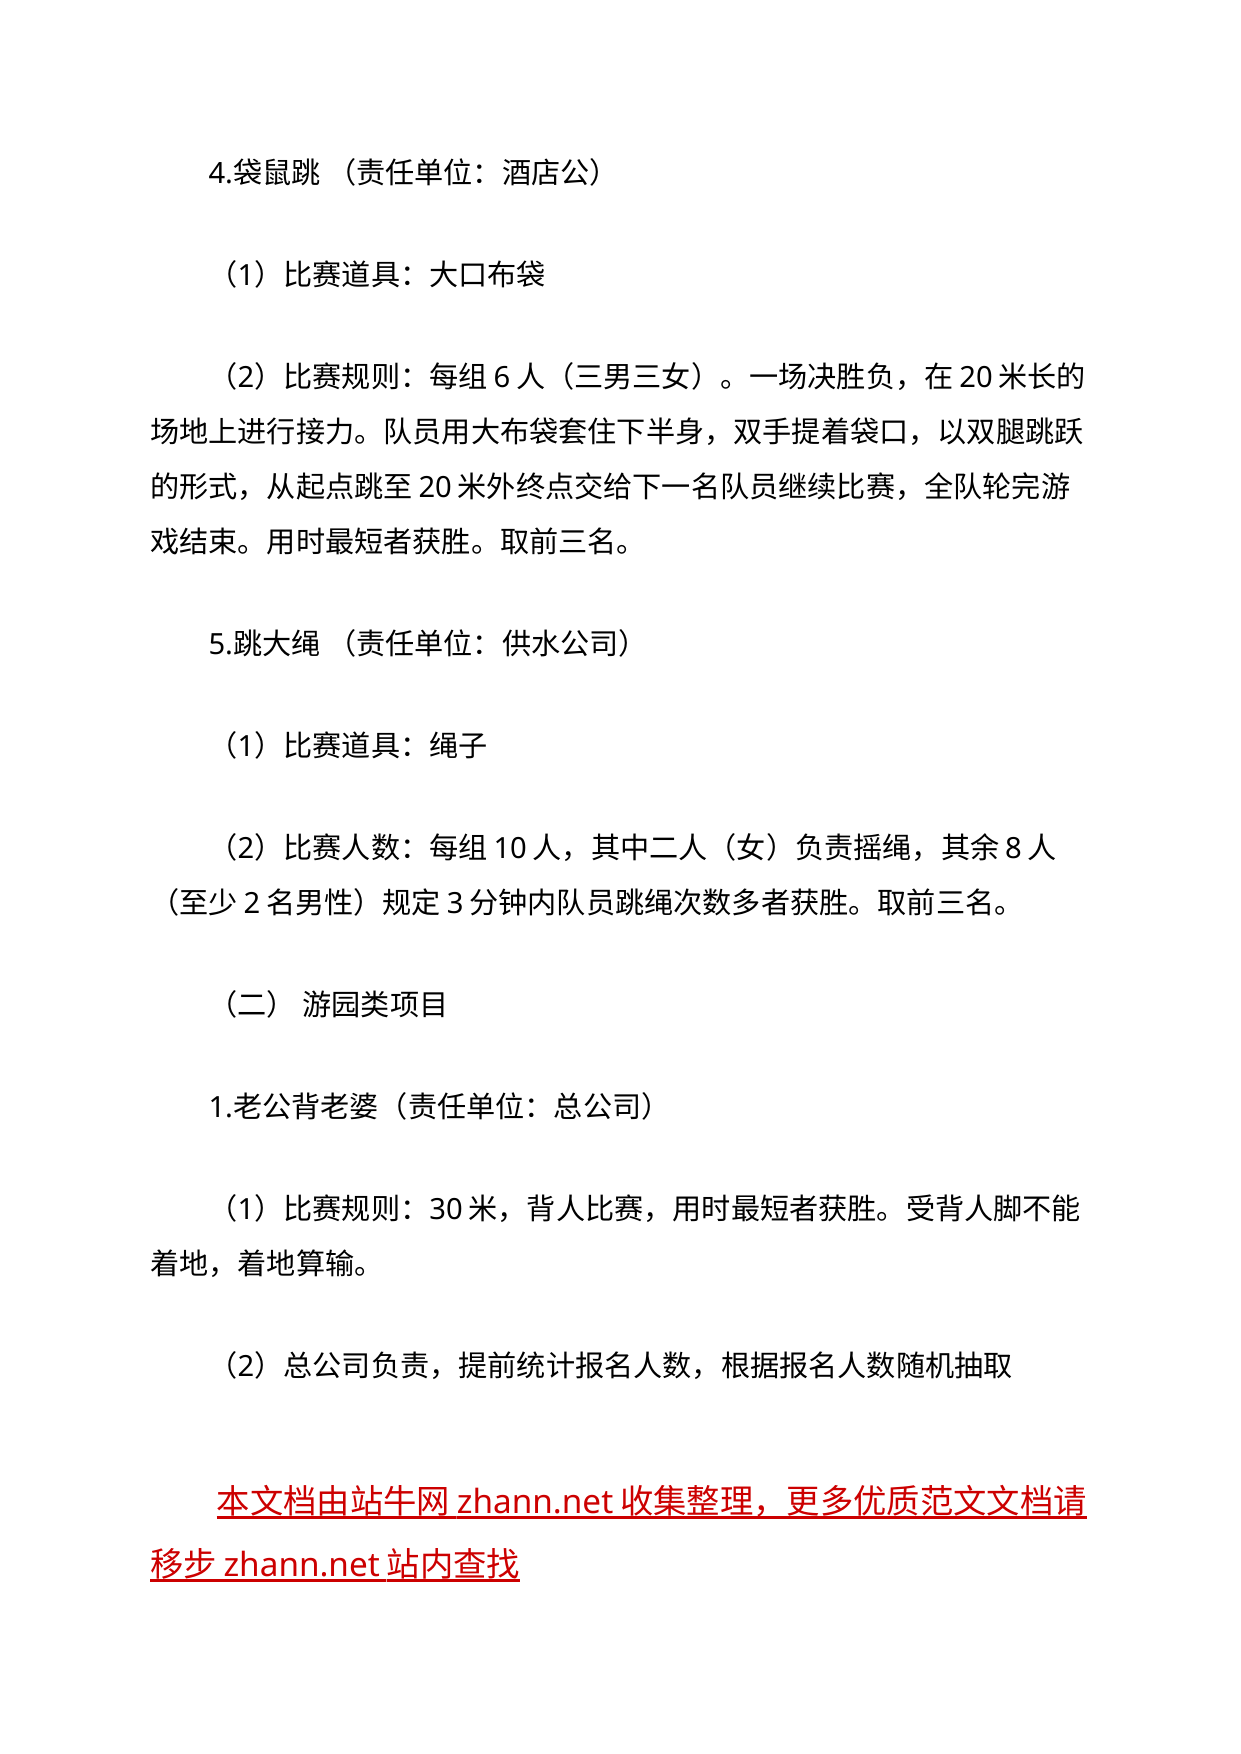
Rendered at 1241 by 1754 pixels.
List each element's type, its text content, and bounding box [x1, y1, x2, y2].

text （1）比赛道具：大口布袋 [150, 252, 1090, 294]
text 5.跳大绳 （责任单位：供水公司） [150, 621, 1090, 663]
text 本文档由站牛网zhann.net收集整理，更多优质范文文档请移步zhann.net站内查找 [150, 1475, 1090, 1587]
text 4.袋鼠跳 （责任单位：酒店公） [150, 150, 1090, 192]
text （2）总公司负责，提前统计报名人数，根据报名人数随机抽取 [150, 1342, 1090, 1384]
text （二） 游园类项目 [150, 982, 1090, 1024]
text （1）比赛道具：绳子 [150, 723, 1090, 765]
text 1.老公背老婆（责任单位：总公司） [150, 1083, 1090, 1126]
text （1）比赛规则：30米，背人比赛，用时最短者获胜。受背人脚不能着地，着地算输。 [150, 1185, 1090, 1283]
text （2）比赛人数：每组10人，其中二人（女）负责摇绳，其余8人（至少2名男性）规定3分钟内队员跳绳次数多者获胜。取前三名。 [150, 824, 1090, 922]
text （2）比赛规则：每组6人（三男三女）。一场决胜负，在20米长的场地上进行接力。队员用大布袋套住下半身，双手提着袋口，以双腿跳跃的形式，从起点跳至20米外终点交给下一名队员继续比赛，全队轮完游戏结束。用时最短者获胜。取前三名。 [150, 354, 1090, 561]
